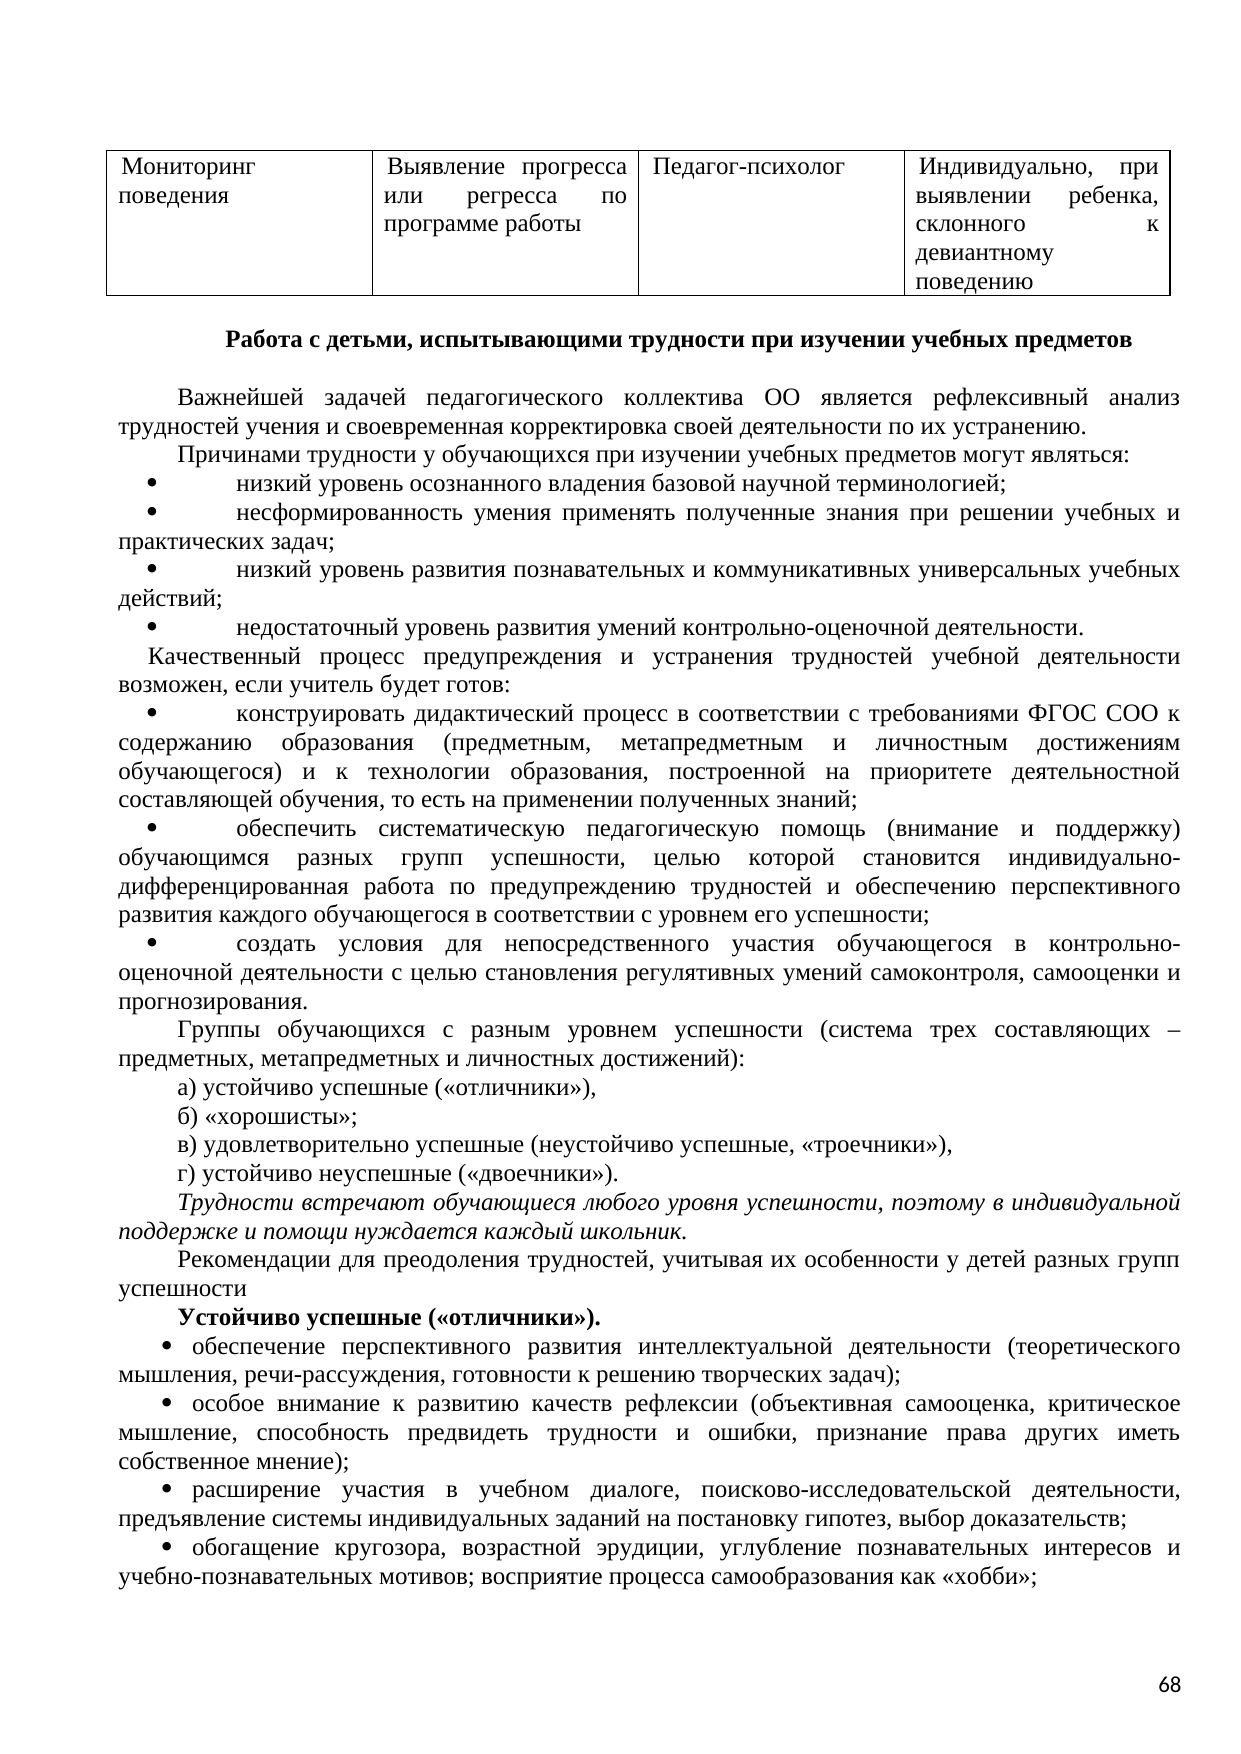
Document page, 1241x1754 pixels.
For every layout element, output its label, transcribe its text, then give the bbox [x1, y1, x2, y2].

table_cell Педагог-психолог [639, 151, 904, 295]
text Устойчиво успешные («отличники»). [118, 1302, 1181, 1331]
table_cell Мониторинг поведения [107, 151, 372, 295]
text б) «хорошисты»; [118, 1101, 1181, 1129]
text г) устойчиво неуспешные («двоечники»). [118, 1158, 1181, 1187]
list низкий уровень осознанного владения базовой научной терминологией; [118, 468, 1181, 497]
list особое внимание к развитию качеств рефлексии (объективная самооценка, критическое мышление, способность предвидеть трудности и ошибки, признание права других иметь собственное мнение); [118, 1388, 1181, 1474]
text Группы обучающихся с разным уровнем успешности (система трех составляющих – предметных, метапредметных и личностных достижений): [118, 1014, 1181, 1072]
text Трудности встречают обучающиеся любого уровня успешности, поэтому в индивидуальной поддержке и помощи нуждается каждый школьник. [118, 1187, 1181, 1244]
list недостаточный уровень развития умений контрольно-оценочной деятельности. [118, 612, 1181, 641]
text в) удовлетворительно успешные (неустойчиво успешные, «троечники»), [118, 1129, 1181, 1158]
list расширение участия в учебном диалоге, поисково-исследовательской деятельности, предъявление системы индивидуальных заданий на постановку гипотез, выбор доказательств; [118, 1474, 1181, 1532]
text Рекомендации для преодоления трудностей, учитывая их особенности у детей разных групп успешности [118, 1244, 1181, 1302]
table_cell Выявление прогресса или регресса по программе работы [373, 151, 638, 295]
text Важнейшей задачей педагогического коллектива ОО является рефлексивный анализ трудностей учения и своевременная корректировка своей деятельности по их устранению. [118, 382, 1181, 439]
list обеспечение перспективного развития интеллектуальной деятельности (теоретического мышления, речи-рассуждения, готовности к решению творческих задач); [118, 1331, 1181, 1388]
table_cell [905, 151, 1169, 295]
list конструировать дидактический процесс в соответствии с требованиями ФГОС СОО к содержанию образования (предметным, метапредметным и личностным достижениям обучающегося) и к технологии образования, построенной на приоритете деятельностной составляющей обучения, то есть на применении полученных знаний; [118, 698, 1181, 813]
list обогащение кругозора, возрастной эрудиции, углубление познавательных интересов и учебно-познавательных мотивов; восприятие процесса самообразования как «хобби»; [118, 1532, 1181, 1589]
list обеспечить систематическую педагогическую помощь (внимание и поддержку) обучающимся разных групп успешности, целью которой становится индивидуально-дифференцированная работа по предупреждению трудностей и обеспечению перспективного развития каждого обучающегося в соответствии с уровнем его успешности; [118, 813, 1181, 928]
list низкий уровень развития познавательных и коммуникативных универсальных учебных действий; [118, 554, 1181, 612]
text Работа с детьми, испытывающими трудности при изучении учебных предметов [118, 324, 1181, 353]
list создать условия для непосредственного участия обучающегося в контрольно-оценочной деятельности с целью становления регулятивных умений самоконтроля, самооценки и прогнозирования. [118, 928, 1181, 1014]
text Качественный процесс предупреждения и устранения трудностей учебной деятельности возможен, если учитель будет готов: [118, 641, 1181, 698]
list несформированность умения применять полученные знания при решении учебных и практических задач; [118, 497, 1181, 554]
text а) устойчиво успешные («отличники»), [118, 1072, 1181, 1101]
text Причинами трудности у обучающихся при изучении учебных предметов могут являться: [118, 439, 1181, 468]
